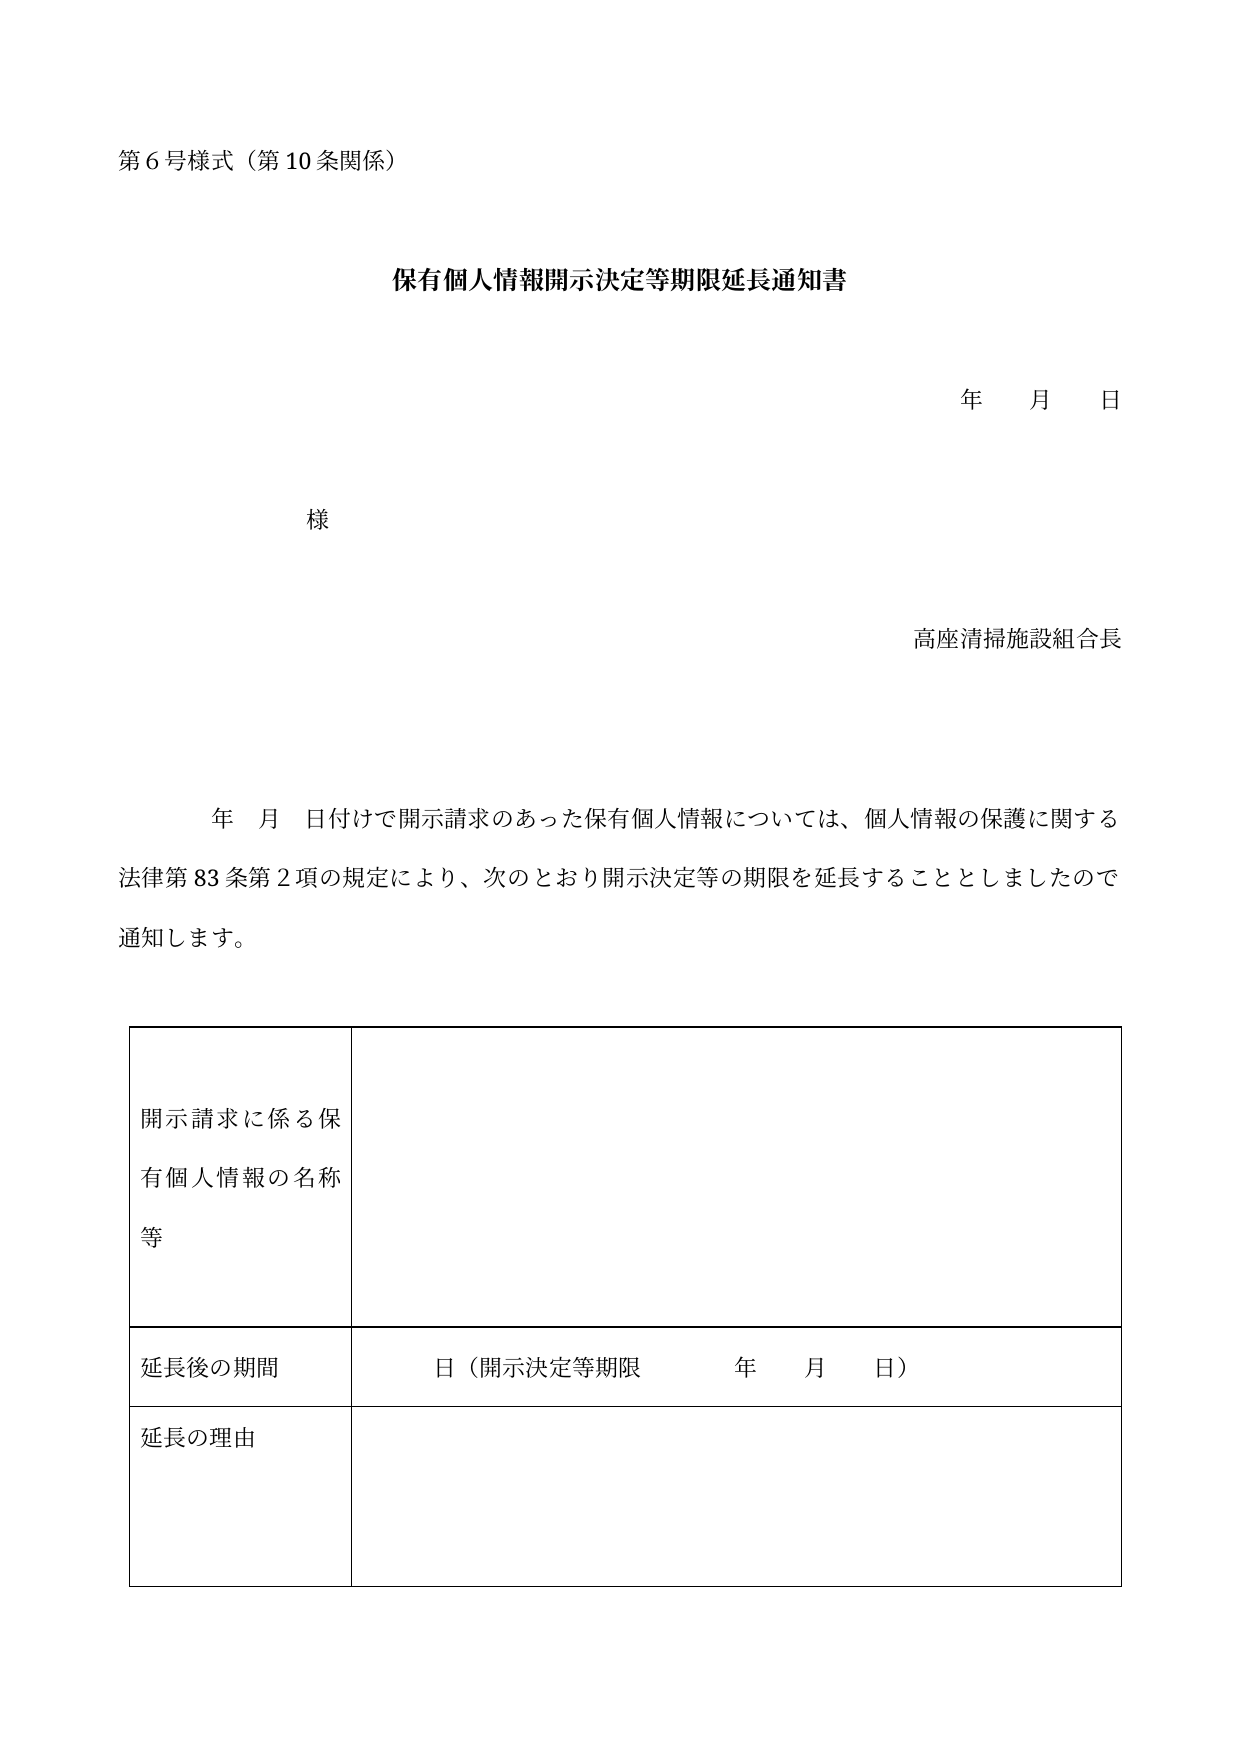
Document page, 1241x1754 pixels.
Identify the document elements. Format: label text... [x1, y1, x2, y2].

table_cell 日（開示決定等期限 年 月 日） [352, 1328, 1121, 1406]
table_cell 延長の理由 [130, 1407, 351, 1586]
text 年 月 日 [118, 369, 1122, 428]
text 高座清掃施設組合長 [118, 608, 1122, 668]
table_header 開示請求に係る保有個人情報の名称等 [130, 1028, 351, 1326]
table_header [352, 1028, 1121, 1326]
text 保有個人情報開示決定等期限延長通知書 [118, 249, 1122, 309]
text 年 月 日付けで開示請求のあった保有個人情報については、個人情報の保護に関する法律第83条第２項の規定により、次のとおり開示決定等の期限を延長することとしましたので通知します。 [118, 787, 1122, 967]
table_cell [352, 1407, 1121, 1586]
table_cell 延長後の期間 [130, 1328, 351, 1406]
text 第６号様式（第10条関係） [118, 129, 1122, 189]
text 様 [118, 488, 1122, 548]
